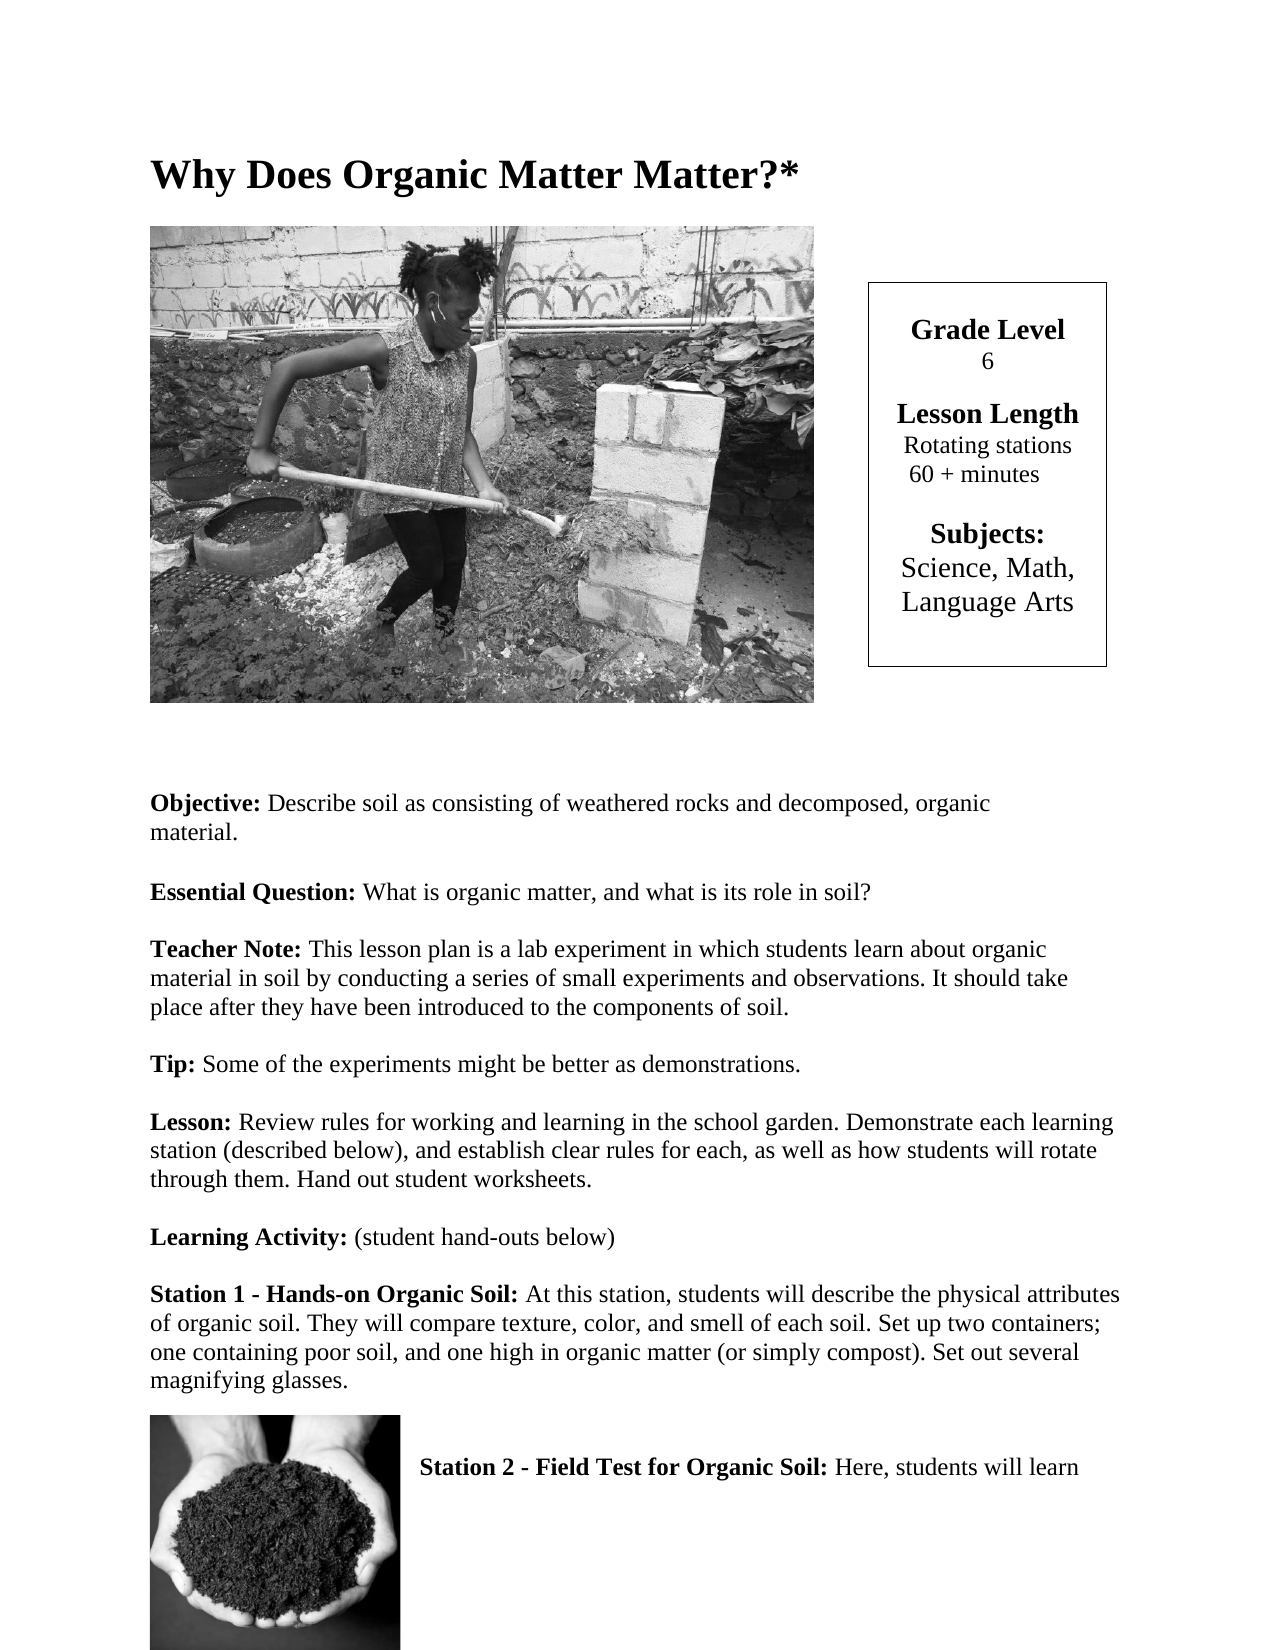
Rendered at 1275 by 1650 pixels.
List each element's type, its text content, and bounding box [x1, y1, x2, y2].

text Station 1 - Hands-on Organic Soil: At this station, students will describe the physical attributes of organic soil. They will compare texture, color, and smell of each soil. Set up two containers; one containing poor soil, and one high in organic matter (or simply compost). Set out several magnifying glasses. [150, 1279, 1121, 1394]
text Tip: Some of the experiments might be better as demonstrations. [150, 1049, 1117, 1077]
text Essential Question: What is organic matter, and what is its role in soil? [150, 877, 1125, 906]
picture [150, 226, 814, 703]
text Learning Activity: (student hand-outs below) [150, 1222, 1125, 1251]
text Why Does Organic Matter Matter?* [150, 150, 1125, 198]
text Teacher Note: This lesson plan is a lab experiment in which students learn about organic material in soil by conducting a series of small experiments and observations. It should take place after they have been introduced to the components of soil. [150, 934, 1117, 1020]
text Lesson: Review rules for working and learning in the school garden. Demonstrate each learning station (described below), and establish clear rules for each, as well as how students will rotate through them. Hand out student worksheets. [150, 1107, 1124, 1193]
text Objective: Describe soil as consisting of weathered rocks and decomposed, organic material. [150, 788, 1054, 846]
